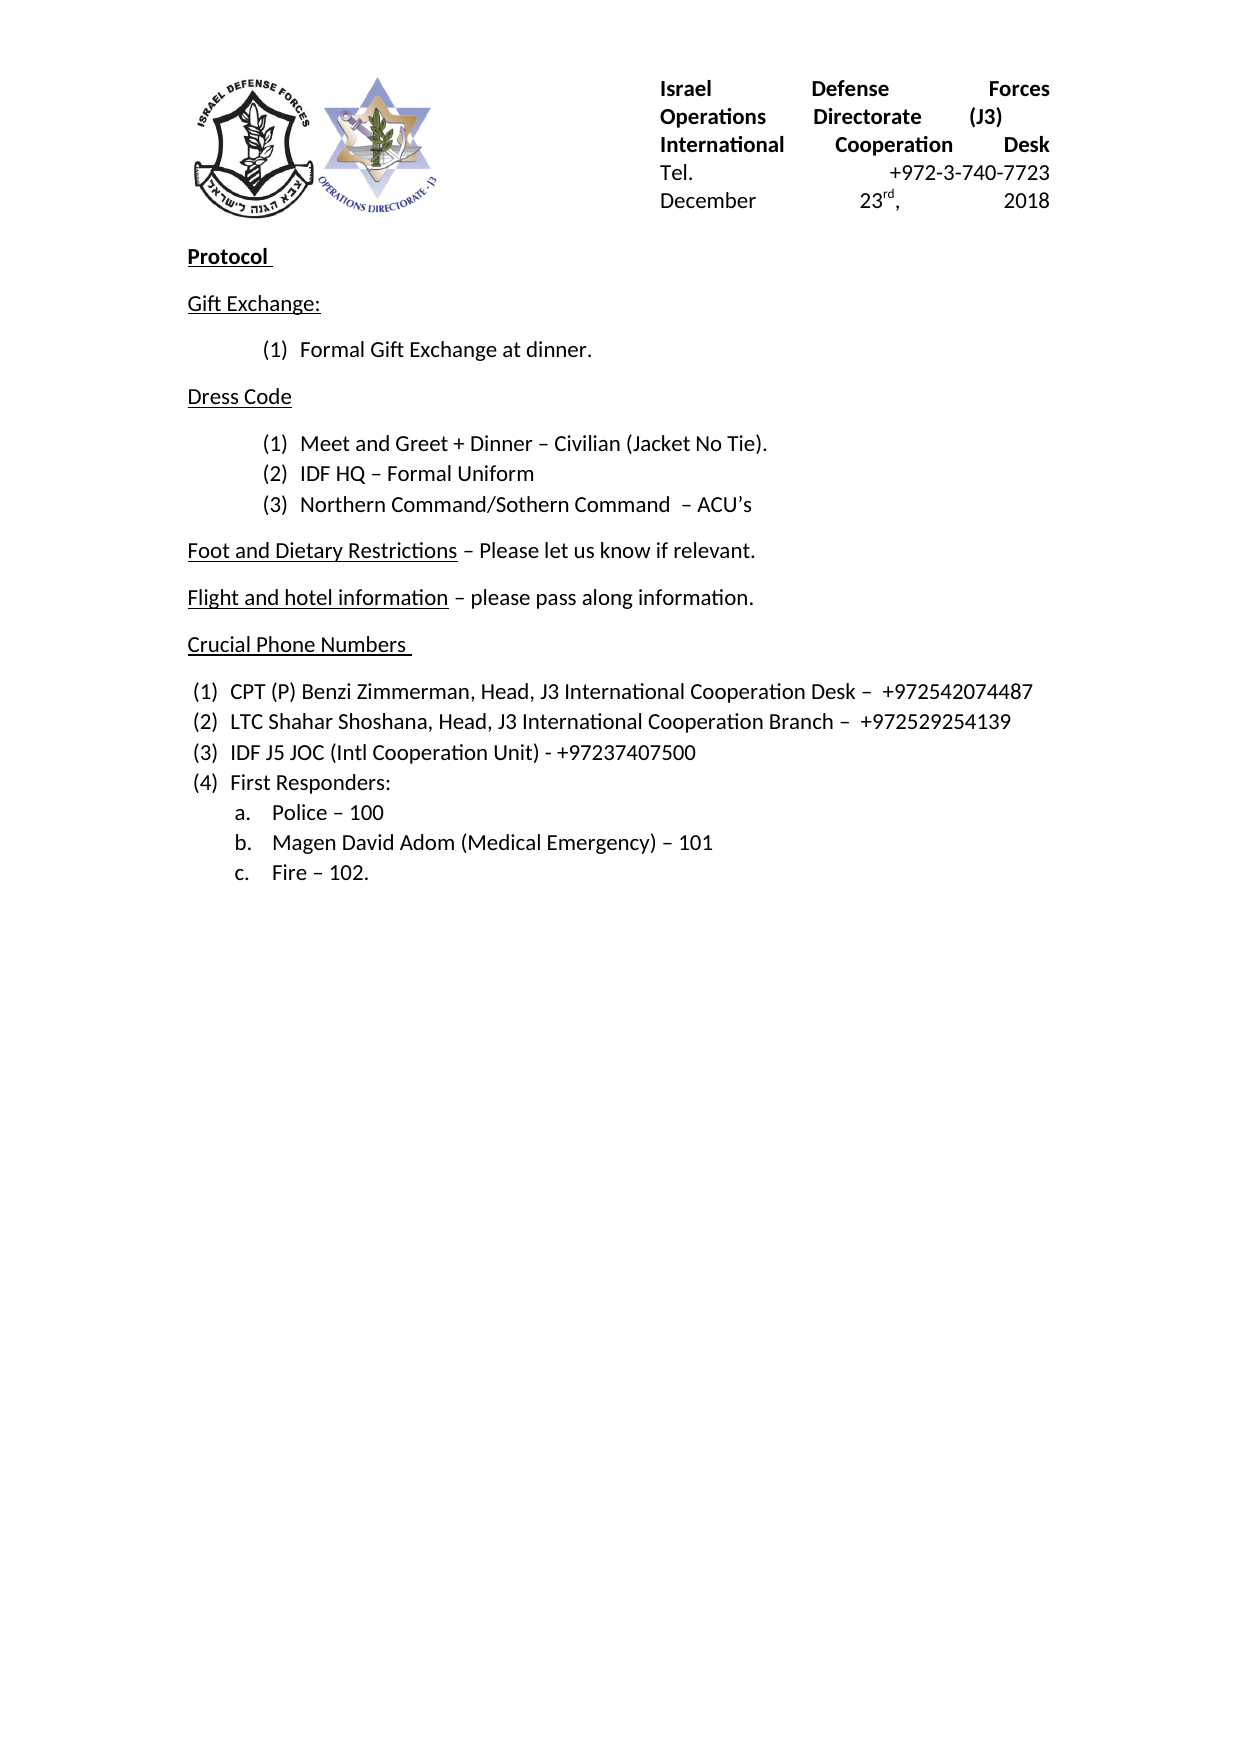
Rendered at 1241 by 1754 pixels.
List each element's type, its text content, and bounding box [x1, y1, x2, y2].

list Northern Command/Sothern Command – ACU’s [262, 490, 1053, 518]
list IDF HQ – Formal Uniform [262, 459, 1053, 488]
list Fire – 102. [234, 858, 1053, 887]
list Formal Gift Exchange at dinner. [262, 336, 1053, 364]
text Protocol [187, 242, 1053, 270]
list Magen David Adom (Medical Emergency) – 101 [234, 828, 1053, 856]
picture [175, 75, 442, 226]
text Gift Exchange: [187, 289, 1053, 317]
list CPT (P) Benzi Zimmerman, Head, J3 International Cooperation Desk – +972542074487 [193, 677, 1053, 705]
list IDF J5 JOC (Intl Cooperation Unit) - +97237407500 [193, 738, 1053, 766]
list First Responders: [193, 768, 1053, 796]
list LTC Shahar Shoshana, Head, J3 International Cooperation Branch – +972529254139 [193, 707, 1053, 736]
text Dress Code [187, 382, 1053, 411]
list Police – 100 [234, 798, 1053, 826]
text Flight and hotel information – please pass along information. [187, 583, 1053, 612]
list Meet and Greet + Dinner – Civilian (Jacket No Tie). [262, 429, 1053, 457]
text Foot and Dietary Restrictions – Please let us know if relevant. [187, 537, 1053, 565]
text Crucial Phone Numbers [187, 630, 1053, 658]
